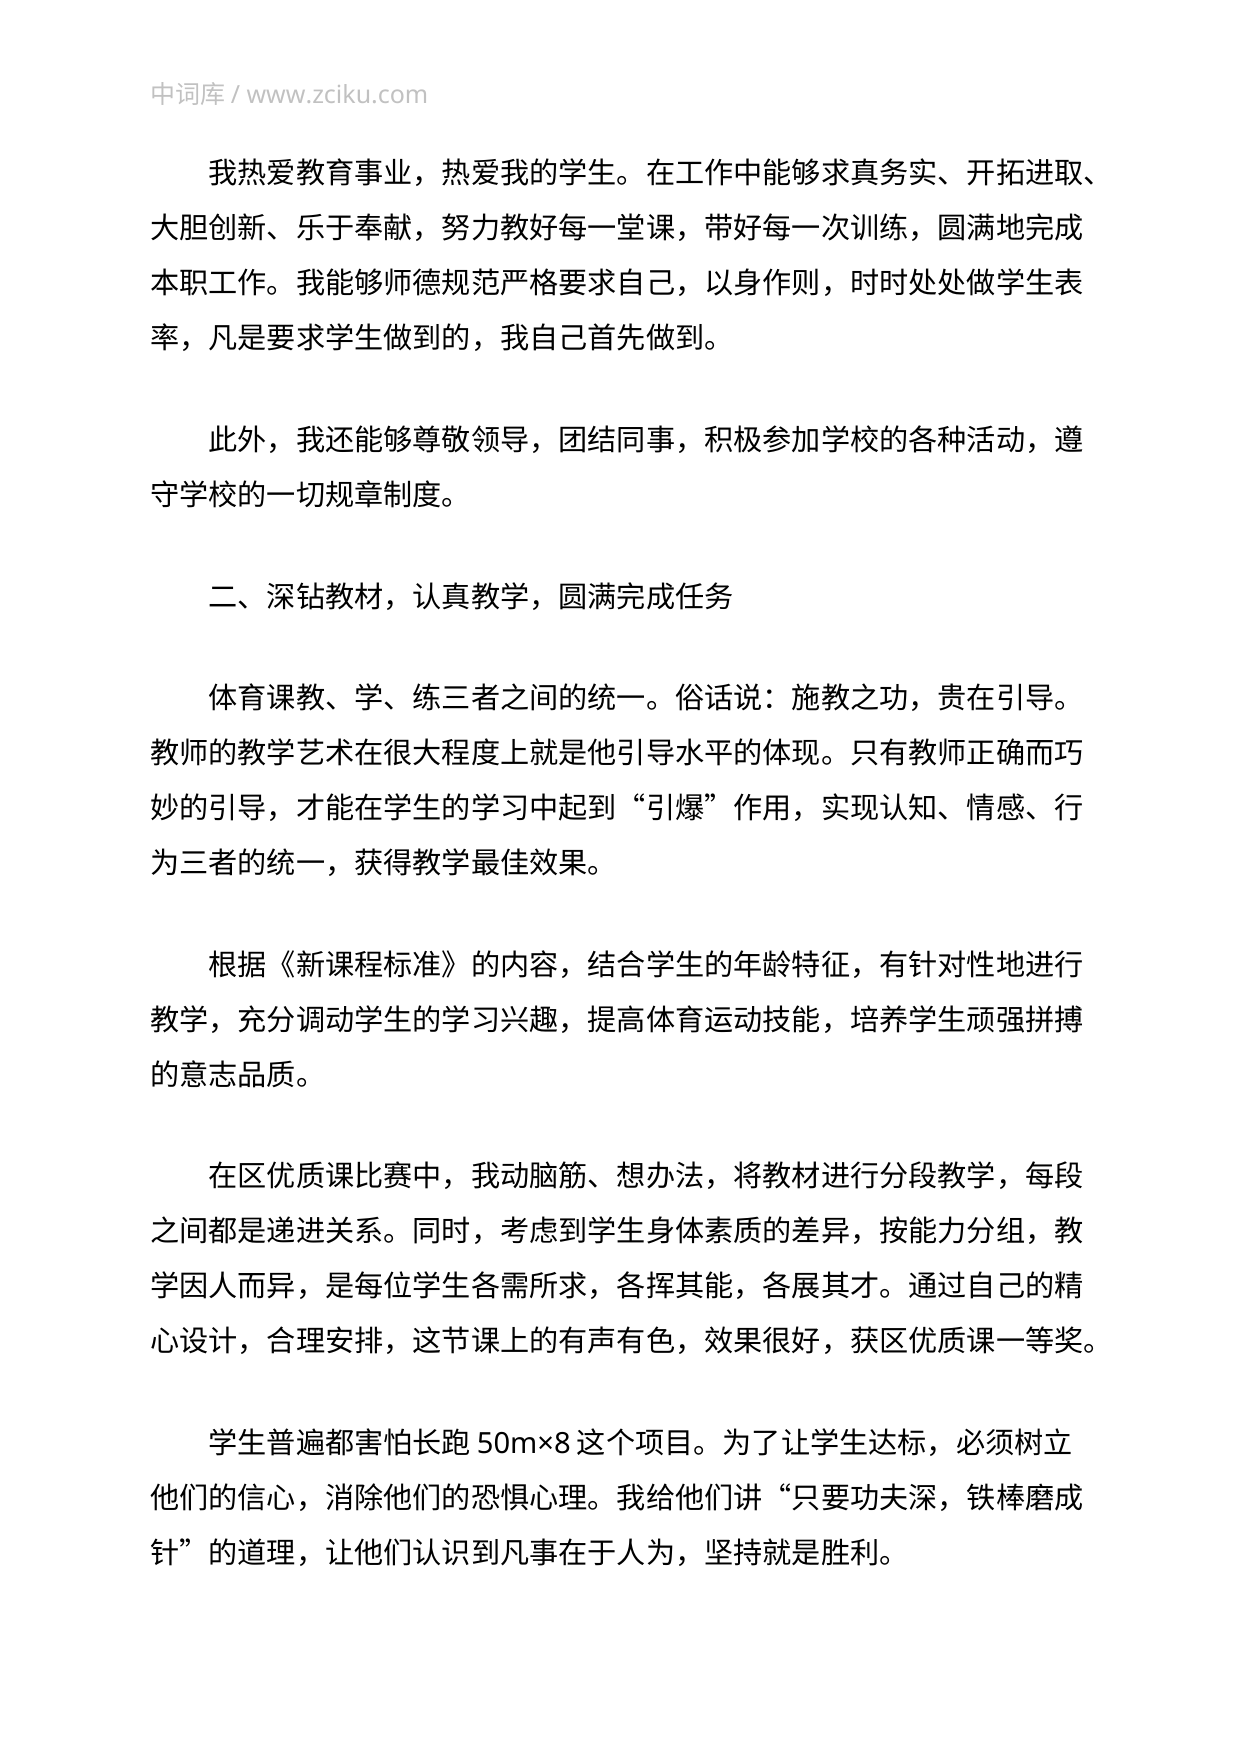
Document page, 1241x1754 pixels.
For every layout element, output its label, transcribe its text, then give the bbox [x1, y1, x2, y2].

text 根据《新课程标准》的内容，结合学生的年龄特征，有针对性地进行教学，充分调动学生的学习兴趣，提高体育运动技能，培养学生顽强拼搏的意志品质。 [150, 941, 1090, 1093]
text 在区优质课比赛中，我动脑筋、想办法，将教材进行分段教学，每段之间都是递进关系。同时，考虑到学生身体素质的差异，按能力分组，教学因人而异，是每位学生各需所求，各挥其能，各展其才。通过自己的精心设计，合理安排，这节课上的有声有色，效果很好，获区优质课一等奖。 [150, 1153, 1090, 1360]
text 我热爱教育事业，热爱我的学生。在工作中能够求真务实、开拓进取、大胆创新、乐于奉献，努力教好每一堂课，带好每一次训练，圆满地完成本职工作。我能够师德规范严格要求自己，以身作则，时时处处做学生表率，凡是要求学生做到的，我自己首先做到。 [150, 150, 1090, 357]
text 学生普遍都害怕长跑50m×8这个项目。为了让学生达标，必须树立他们的信心，消除他们的恐惧心理。我给他们讲“只要功夫深，铁棒磨成针”的道理，让他们认识到凡事在于人为，坚持就是胜利。 [150, 1419, 1090, 1572]
text 二、深钻教材，认真教学，圆满完成任务 [150, 573, 1090, 615]
text 体育课教、学、练三者之间的统一。俗话说：施教之功，贵在引导。教师的教学艺术在很大程度上就是他引导水平的体现。只有教师正确而巧妙的引导，才能在学生的学习中起到“引爆”作用，实现认知、情感、行为三者的统一，获得教学最佳效果。 [150, 675, 1090, 882]
text 此外，我还能够尊敬领导，团结同事，积极参加学校的各种活动，遵守学校的一切规章制度。 [150, 416, 1090, 514]
